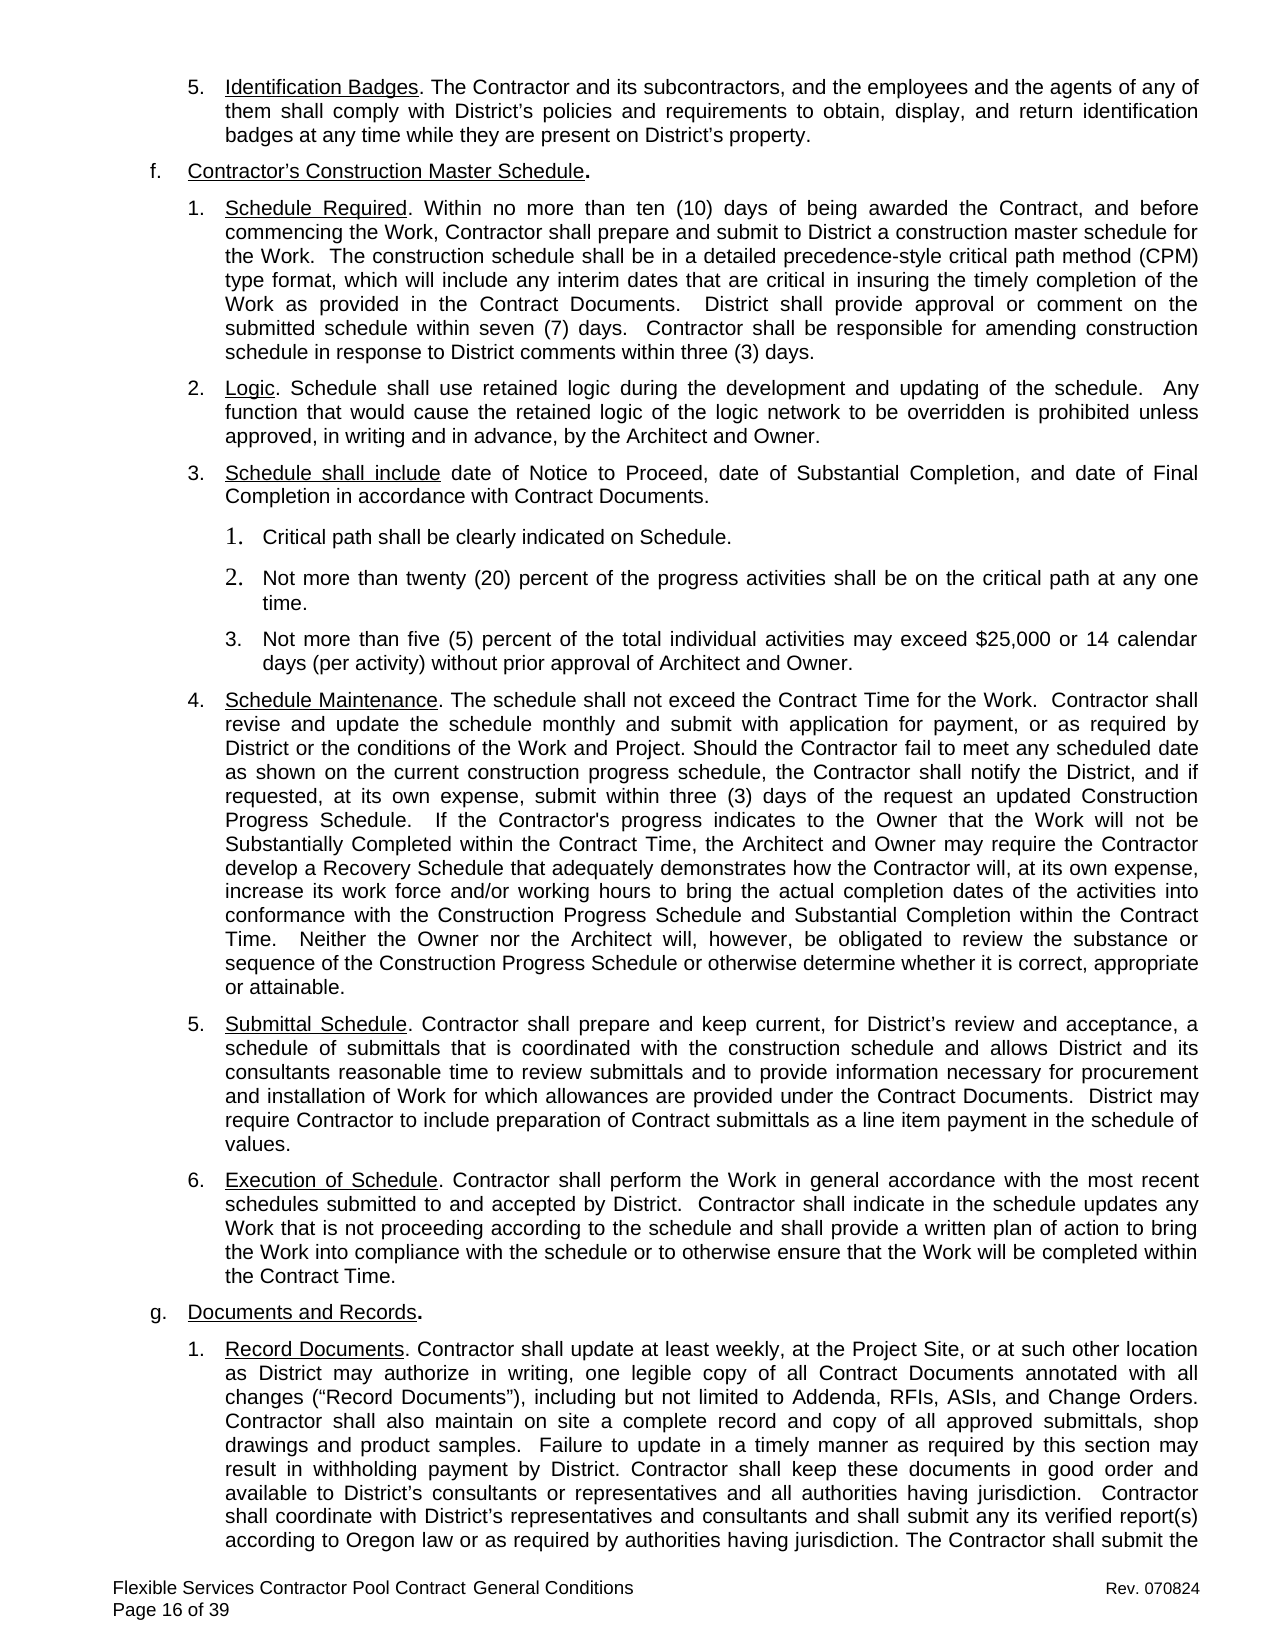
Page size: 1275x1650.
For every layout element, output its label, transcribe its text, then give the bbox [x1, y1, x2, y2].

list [187, 1337, 1200, 1552]
list Not more than five (5) percent of the total individual activities may exceed $25,000 or 14 calendar days (per activity) without prior approval of Architect and Owner. [225, 627, 1200, 675]
list Critical path shall be clearly indicated on Schedule. [225, 521, 1200, 549]
list Contractor’s Construction Master Schedule. [150, 159, 1200, 183]
list Execution of Schedule. Contractor shall perform the Work in general accordance with the most recent schedules submitted to and accepted by District. Contractor shall indicate in the schedule updates any Work that is not proceeding according to the schedule and shall provide a written plan of action to bring the Work into compliance with the schedule or to otherwise ensure that the Work will be completed within the Contract Time. [187, 1168, 1200, 1288]
list Documents and Records. [150, 1300, 1200, 1324]
list Identification Badges. The Contractor and its subcontractors, and the employees and the agents of any of them shall comply with District’s policies and requirements to obtain, display, and return identification badges at any time while they are present on District’s property. [187, 75, 1200, 147]
list Schedule Maintenance. The schedule shall not exceed the Contract Time for the Work. Contractor shall revise and update the schedule monthly and submit with application for payment, or as required by District or the conditions of the Work and Project. Should the Contractor fail to meet any scheduled date as shown on the current construction progress schedule, the Contractor shall notify the District, and if requested, at its own expense, submit within three (3) days of the request an updated Construction Progress Schedule. If the Contractor's progress indicates to the Owner that the Work will not be Substantially Completed within the Contract Time, the Architect and Owner may require the Contractor develop a Recovery Schedule that adequately demonstrates how the Contractor will, at its own expense, increase its work force and/or working hours to bring the actual completion dates of the activities into conformance with the Construction Progress Schedule and Substantial Completion within the Contract Time. Neither the Owner nor the Architect will, however, be obligated to review the substance or sequence of the Construction Progress Schedule or otherwise determine whether it is correct, appropriate or attainable. [187, 688, 1200, 999]
list Submittal Schedule. Contractor shall prepare and keep current, for District’s review and acceptance, a schedule of submittals that is coordinated with the construction schedule and allows District and its consultants reasonable time to review submittals and to provide information necessary for procurement and installation of Work for which allowances are provided under the Contract Documents. District may require Contractor to include preparation of Contract submittals as a line item payment in the schedule of values. [187, 1012, 1200, 1155]
list Schedule Required. Within no more than ten (10) days of being awarded the Contract, and before commencing the Work, Contractor shall prepare and submit to District a construction master schedule for the Work. The construction schedule shall be in a detailed precedence-style critical path method (CPM) type format, which will include any interim dates that are critical in insuring the timely completion of the Work as provided in the Contract Documents. District shall provide approval or comment on the submitted schedule within seven (7) days. Contractor shall be responsible for amending construction schedule in response to District comments within three (3) days. [187, 196, 1200, 363]
list Logic. Schedule shall use retained logic during the development and updating of the schedule. Any function that would cause the retained logic of the logic network to be overridden is prohibited unless approved, in writing and in advance, by the Architect and Owner. [187, 376, 1200, 448]
list Not more than twenty (20) percent of the progress activities shall be on the critical path at any one time. [225, 562, 1200, 615]
list Schedule shall include date of Notice to Proceed, date of Substantial Completion, and date of Final Completion in accordance with Contract Documents. [187, 460, 1200, 508]
